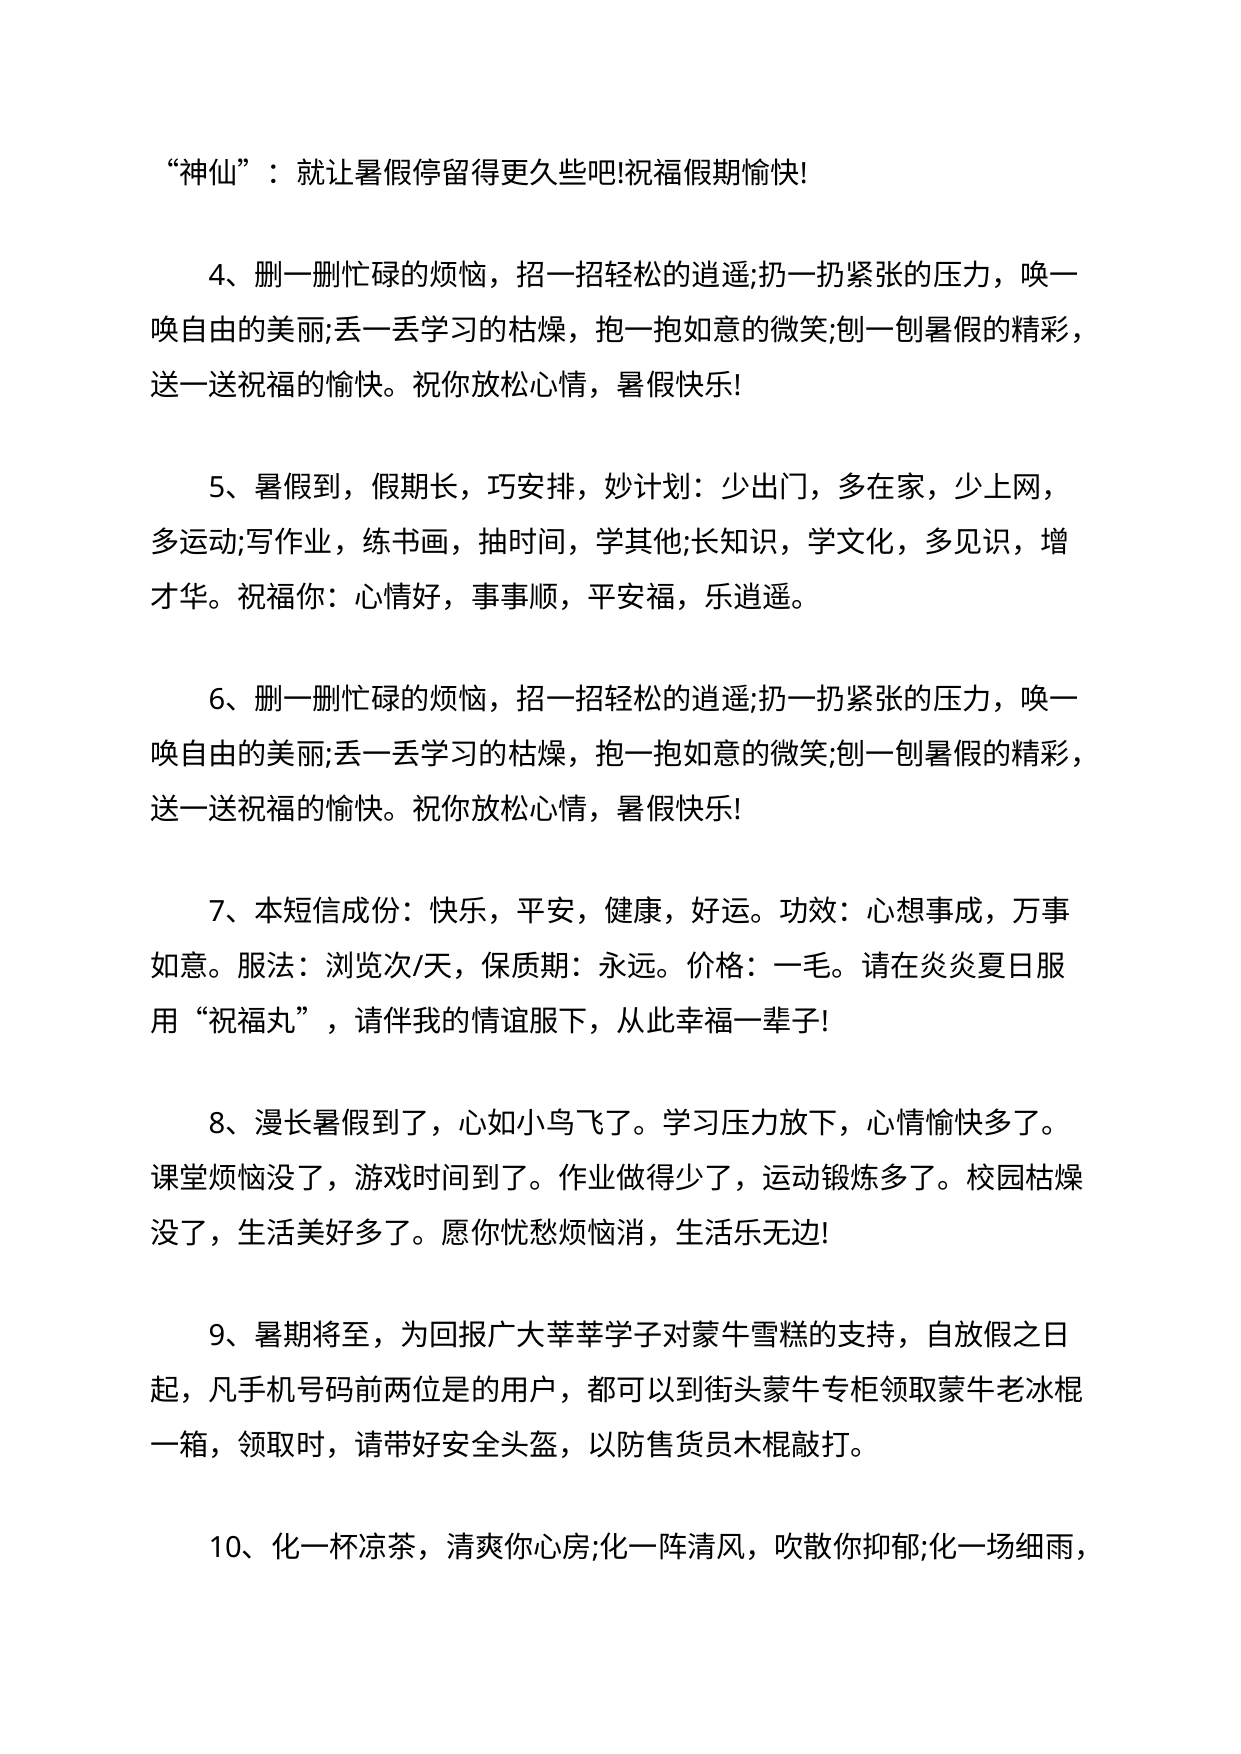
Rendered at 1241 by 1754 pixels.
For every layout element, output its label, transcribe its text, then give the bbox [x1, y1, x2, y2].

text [150, 1523, 1090, 1566]
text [150, 150, 1090, 192]
text 9、暑期将至，为回报广大莘莘学子对蒙牛雪糕的支持，自放假之日起，凡手机号码前两位是的用户，都可以到街头蒙牛专柜领取蒙牛老冰棍一箱，领取时，请带好安全头盔，以防售货员木棍敲打。 [150, 1312, 1090, 1464]
text 7、本短信成份：快乐，平安，健康，好运。功效：心想事成，万事如意。服法：浏览次/天，保质期：永远。价格：一毛。请在炎炎夏日服用“祝福丸”，请伴我的情谊服下，从此幸福一辈子! [150, 888, 1090, 1040]
text 6、删一删忙碌的烦恼，招一招轻松的逍遥;扔一扔紧张的压力，唤一唤自由的美丽;丢一丢学习的枯燥，抱一抱如意的微笑;刨一刨暑假的精彩，送一送祝福的愉快。祝你放松心情，暑假快乐! [150, 676, 1090, 828]
text 4、删一删忙碌的烦恼，招一招轻松的逍遥;扔一扔紧张的压力，唤一唤自由的美丽;丢一丢学习的枯燥，抱一抱如意的微笑;刨一刨暑假的精彩，送一送祝福的愉快。祝你放松心情，暑假快乐! [150, 252, 1090, 404]
text 8、漫长暑假到了，心如小鸟飞了。学习压力放下，心情愉快多了。课堂烦恼没了，游戏时间到了。作业做得少了，运动锻炼多了。校园枯燥没了，生活美好多了。愿你忧愁烦恼消，生活乐无边! [150, 1100, 1090, 1252]
text 5、暑假到，假期长，巧安排，妙计划：少出门，多在家，少上网，多运动;写作业，练书画，抽时间，学其他;长知识，学文化，多见识，增才华。祝福你：心情好，事事顺，平安福，乐逍遥。 [150, 464, 1090, 616]
